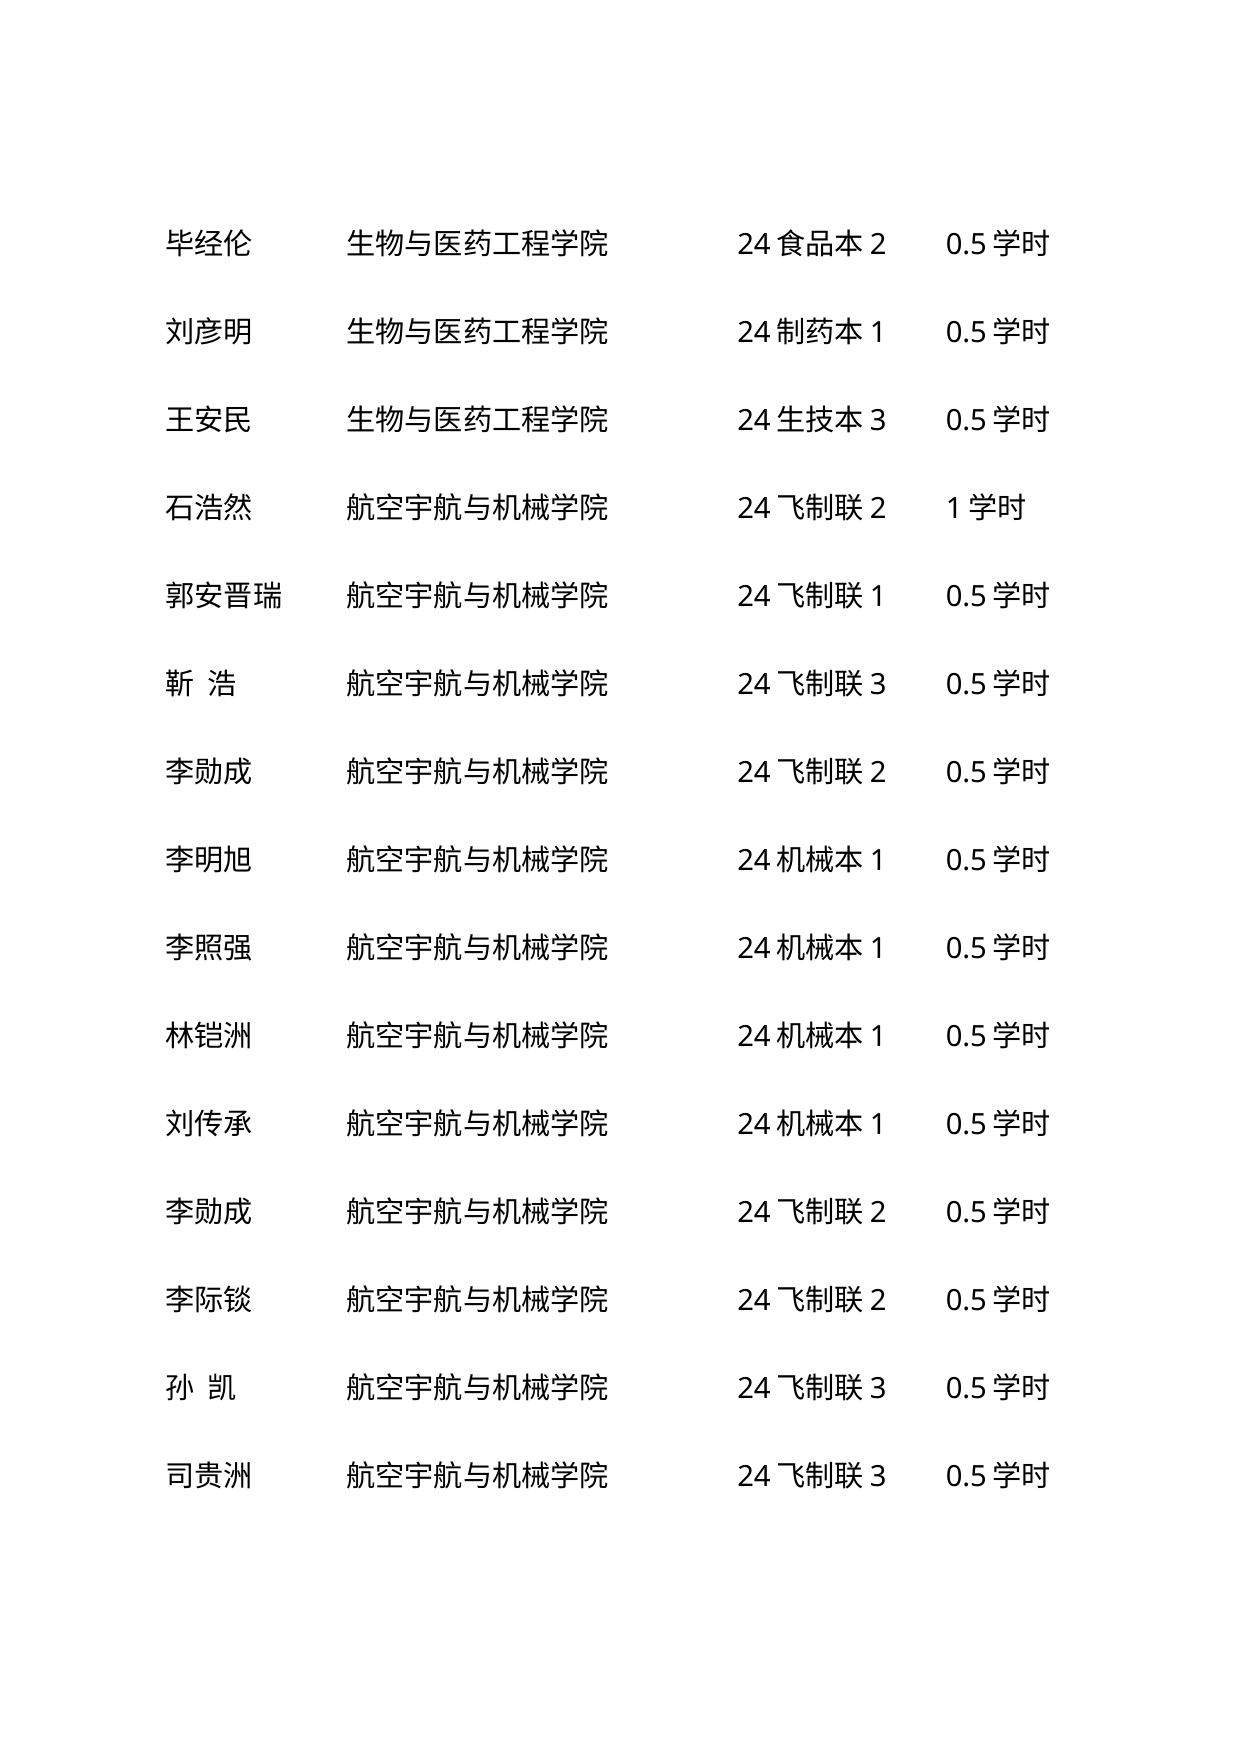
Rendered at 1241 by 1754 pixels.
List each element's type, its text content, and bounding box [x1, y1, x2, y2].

text 刘传承 航空宇航与机械学院 24机械本1 0.5学时 [165, 1089, 1087, 1154]
text 李勋成 航空宇航与机械学院 24飞制联2 0.5学时 [165, 737, 1087, 802]
text 李明旭 航空宇航与机械学院 24机械本1 0.5学时 [165, 825, 1087, 890]
text 李际锬 航空宇航与机械学院 24飞制联2 0.5学时 [165, 1266, 1087, 1331]
text 孙 凯 航空宇航与机械学院 24飞制联3 0.5学时 [165, 1353, 1087, 1418]
text 毕经伦 生物与医药工程学院 24食品本2 0.5学时 [165, 209, 1087, 274]
text 郭安晋瑞 航空宇航与机械学院 24飞制联1 0.5学时 [165, 561, 1087, 626]
text 李勋成 航空宇航与机械学院 24飞制联2 0.5学时 [165, 1177, 1087, 1242]
text 石浩然 航空宇航与机械学院 24飞制联2 1学时 [165, 473, 1087, 538]
text 李照强 航空宇航与机械学院 24机械本1 0.5学时 [165, 913, 1087, 978]
text 司贵洲 航空宇航与机械学院 24飞制联3 0.5学时 [165, 1442, 1087, 1507]
text 靳 浩 航空宇航与机械学院 24飞制联3 0.5学时 [165, 649, 1087, 714]
text 林铠洲 航空宇航与机械学院 24机械本1 0.5学时 [165, 1001, 1087, 1066]
text 刘彦明 生物与医药工程学院 24制药本1 0.5学时 [165, 297, 1087, 362]
text 王安民 生物与医药工程学院 24生技本3 0.5学时 [165, 385, 1087, 450]
